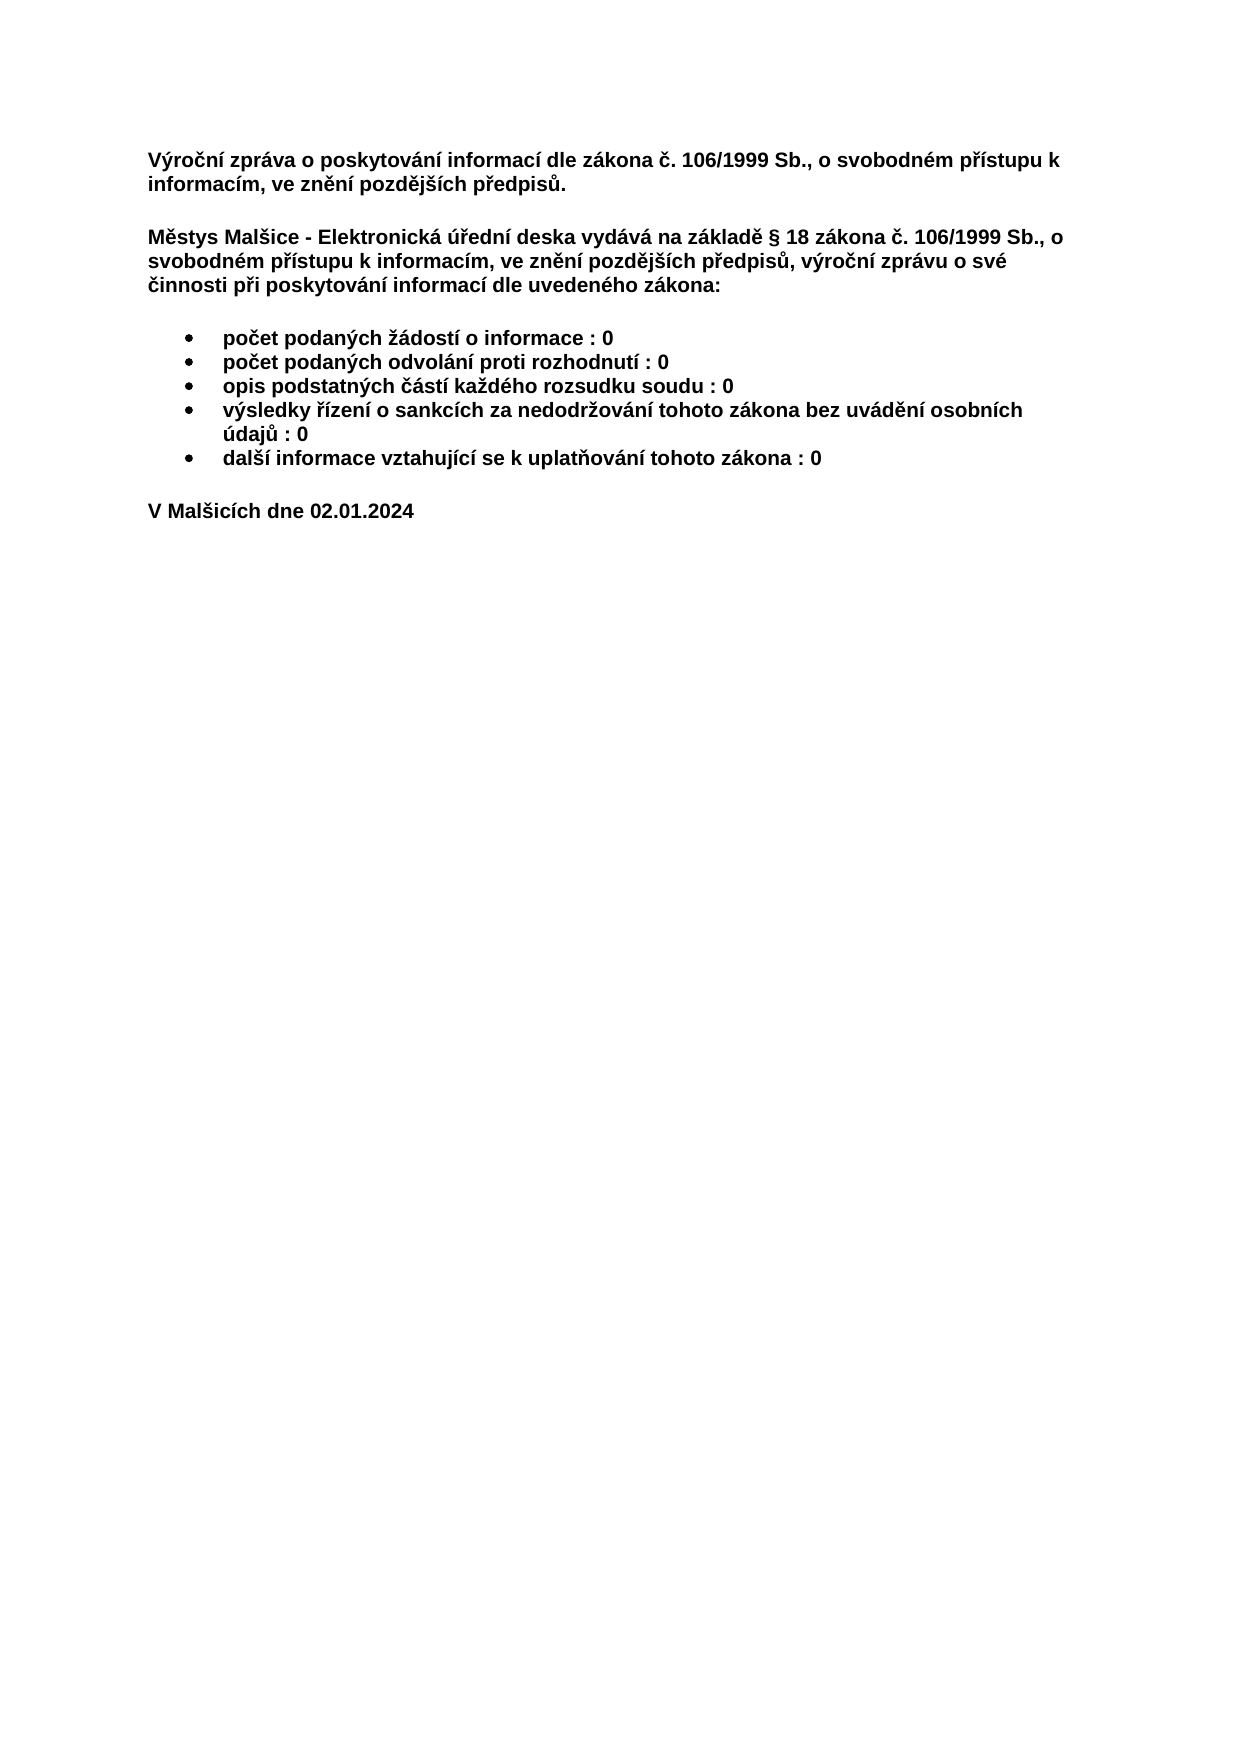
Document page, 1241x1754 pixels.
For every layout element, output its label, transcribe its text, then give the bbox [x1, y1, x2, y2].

text Městys Malšice - Elektronická úřední deska vydává na základě § 18 zákona č. 106/1999 Sb., o svobodném přístupu k informacím, ve znění pozdějších předpisů, výroční zprávu o své činnosti při poskytování informací dle uvedeného zákona: [148, 225, 1093, 297]
list opis podstatných částí každého rozsudku soudu : 0 [185, 374, 1093, 398]
list počet podaných odvolání proti rozhodnutí : 0 [185, 350, 1093, 374]
list výsledky řízení o sankcích za nedodržování tohoto zákona bez uvádění osobních údajů : 0 [185, 398, 1093, 446]
text Výroční zpráva o poskytování informací dle zákona č. 106/1999 Sb., o svobodném přístupu k informacím, ve znění pozdějších předpisů. [148, 148, 1093, 196]
list další informace vztahující se k uplatňování tohoto zákona : 0 [185, 446, 1093, 470]
list počet podaných žádostí o informace : 0 [185, 326, 1093, 350]
text V Malšicích dne 02.01.2024 [148, 499, 1093, 523]
